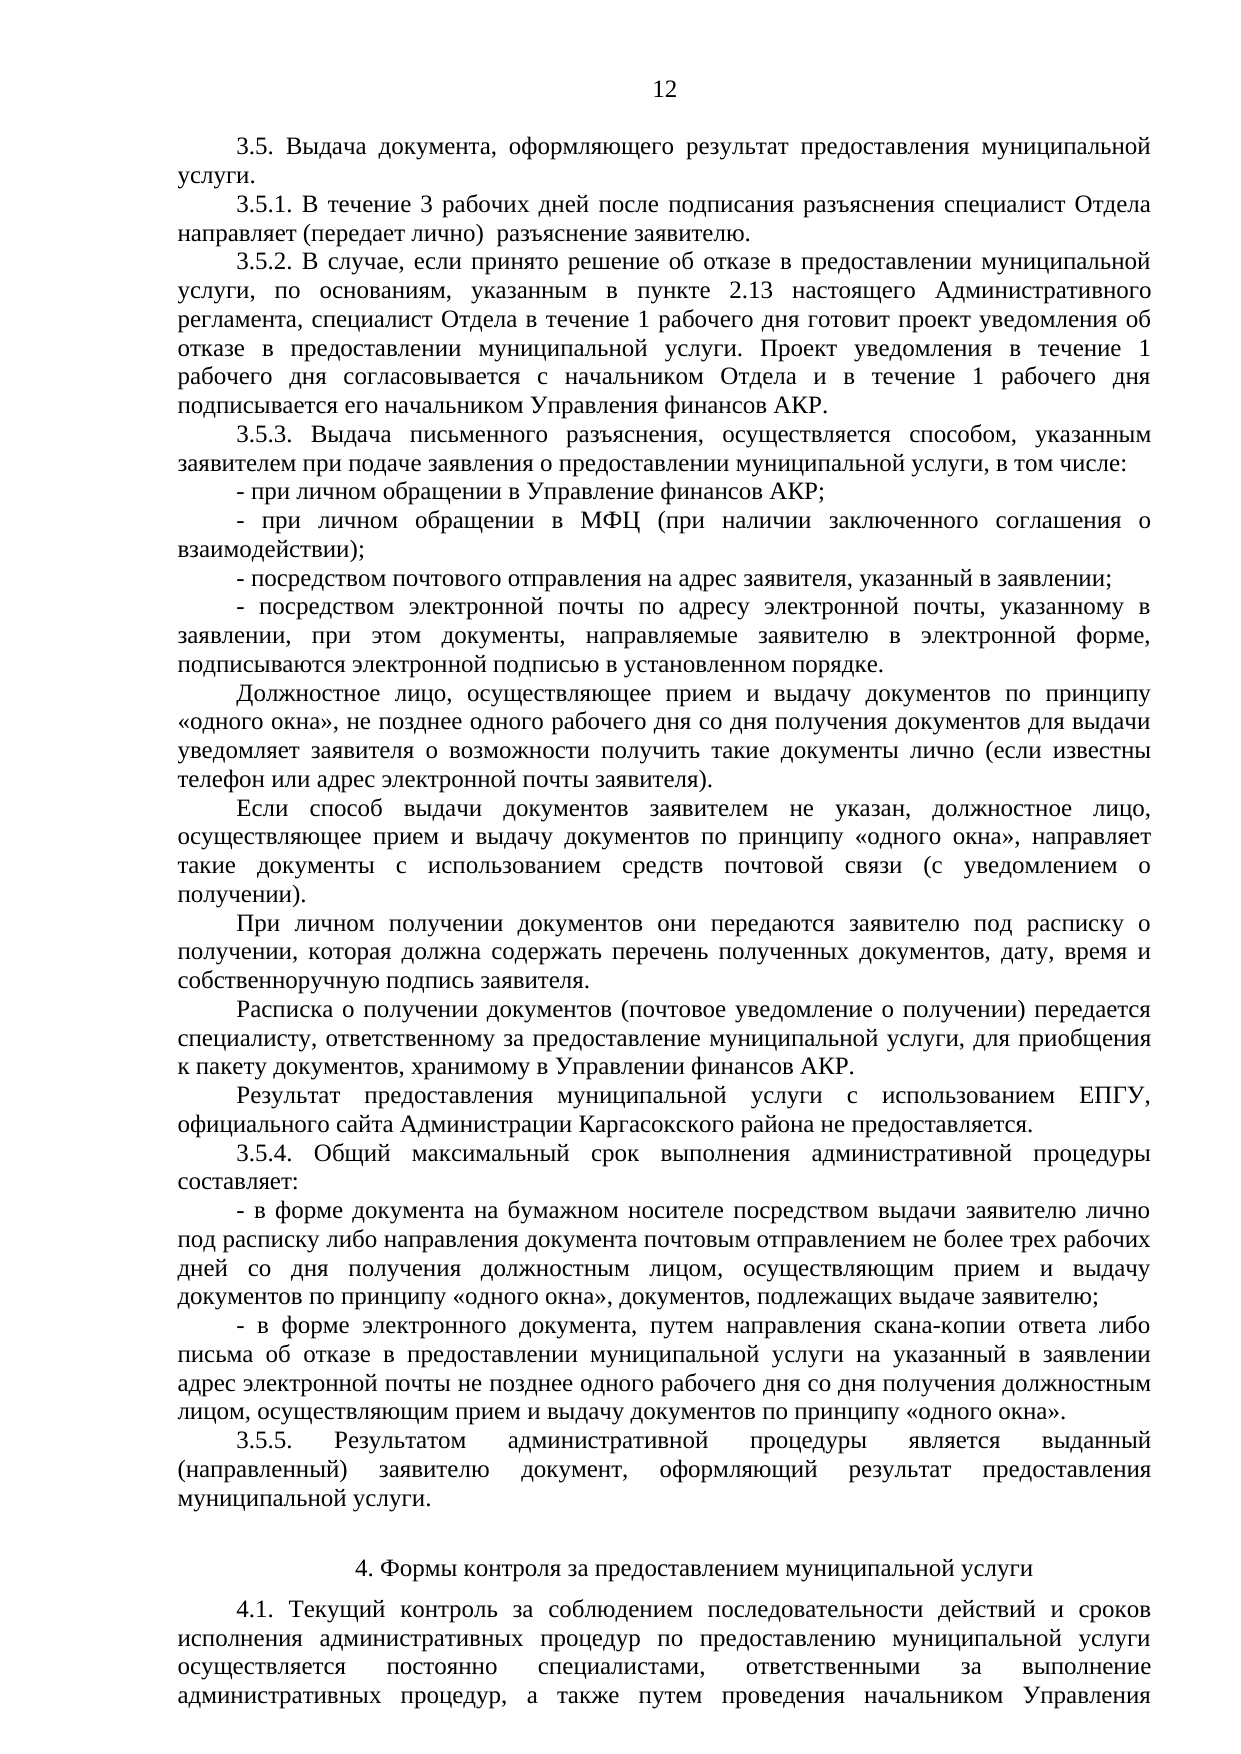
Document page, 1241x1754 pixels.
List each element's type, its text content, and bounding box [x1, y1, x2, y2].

text 3.5.2. В случае, если принято решение об отказе в предоставлении муниципальной услуги, по основаниям, указанным в пункте 2.13 настоящего Административного регламента, специалист Отдела в течение 1 рабочего дня готовит проект уведомления об отказе в предоставлении муниципальной услуги. Проект уведомления в течение 1 рабочего дня согласовывается с начальником Отдела и в течение 1 рабочего дня подписывается его начальником Управления финансов АКР. [177, 246, 1152, 419]
text 3.5.5. Результатом административной процедуры является выданный (направленный) заявителю документ, оформляющий результат предоставления муниципальной услуги. [177, 1425, 1152, 1511]
text 3.5.4. Общий максимальный срок выполнения административной процедуры составляет: [177, 1138, 1152, 1195]
text - посредством почтового отправления на адрес заявителя, указанный в заявлении; [177, 563, 1152, 591]
text Расписка о получении документов (почтовое уведомление о получении) передается специалисту, ответственному за предоставление муниципальной услуги, для приобщения к пакету документов, хранимому в Управлении финансов АКР. [177, 994, 1152, 1080]
text 3.5. Выдача документа, оформляющего результат предоставления муниципальной услуги. [177, 131, 1152, 189]
text - при личном обращении в МФЦ (при наличии заключенного соглашения о взаимодействии); [177, 505, 1152, 563]
text 3.5.1. В течение 3 рабочих дней после подписания разъяснения специалист Отдела направляет (передает лично) разъяснение заявителю. [177, 189, 1152, 246]
text 3.5.3. Выдача письменного разъяснения, осуществляется способом, указанным заявителем при подаче заявления о предоставлении муниципальной услуги, в том числе: [177, 419, 1152, 476]
text - при личном обращении в Управление финансов АКР; [177, 476, 1152, 505]
text - в форме электронного документа, путем направления скана-копии ответа либо письма об отказе в предоставлении муниципальной услуги на указанный в заявлении адрес электронной почты не позднее одного рабочего дня со дня получения должностным лицом, осуществляющим прием и выдачу документов по принципу «одного окна». [177, 1310, 1152, 1425]
text При личном получении документов они передаются заявителю под расписку о получении, которая должна содержать перечень полученных документов, дату, время и собственноручную подпись заявителя. [177, 908, 1152, 994]
text Результат предоставления муниципальной услуги с использованием ЕПГУ, официального сайта Администрации Каргасокского района не предоставляется. [177, 1080, 1152, 1138]
text - в форме документа на бумажном носителе посредством выдачи заявителю лично под расписку либо направления документа почтовым отправлением не более трех рабочих дней со дня получения должностным лицом, осуществляющим прием и выдачу документов по принципу «одного окна», документов, подлежащих выдаче заявителю; [177, 1195, 1152, 1310]
text Должностное лицо, осуществляющее прием и выдачу документов по принципу «одного окна», не позднее одного рабочего дня со дня получения документов для выдачи уведомляет заявителя о возможности получить такие документы лично (если известны телефон или адрес электронной почты заявителя). [177, 678, 1152, 793]
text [177, 1594, 1152, 1709]
text - посредством электронной почты по адресу электронной почты, указанному в заявлении, при этом документы, направляемые заявителю в электронной форме, подписываются электронной подписью в установленном порядке. [177, 591, 1152, 678]
text 4. Формы контроля за предоставлением муниципальной услуги [177, 1553, 1152, 1581]
text Если способ выдачи документов заявителем не указан, должностное лицо, осуществляющее прием и выдачу документов по принципу «одного окна», направляет такие документы с использованием средств почтовой связи (с уведомлением о получении). [177, 793, 1152, 908]
